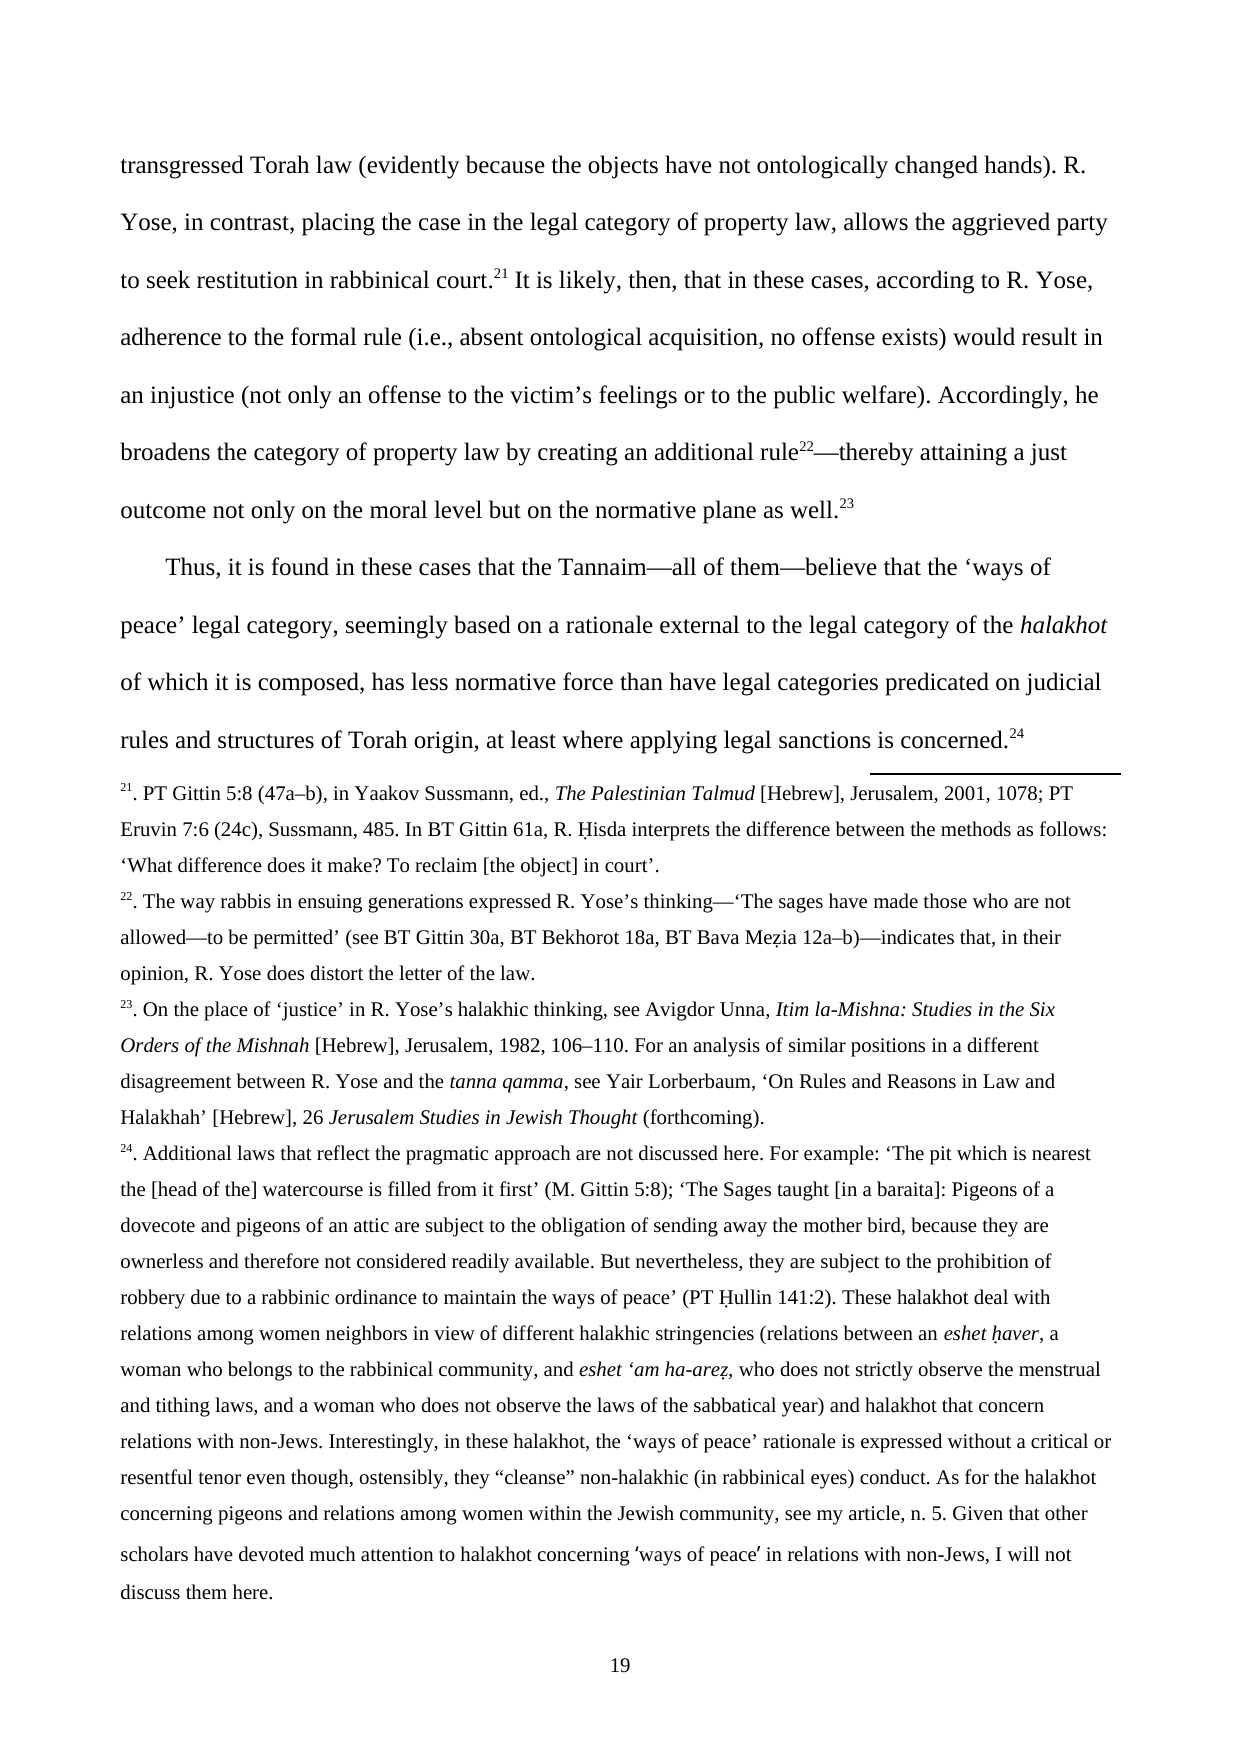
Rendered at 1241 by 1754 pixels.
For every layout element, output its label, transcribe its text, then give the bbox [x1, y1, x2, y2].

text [120, 150, 1120, 524]
text Thus, it is found in these cases that the Tannaim—all of them—believe that the ‘ways of peace’ legal category, seemingly based on a rationale external to the legal category of the halakhot of which it is composed, has less normative force than have legal categories predicated on judicial rules and structures of Torah origin, at least where applying legal sanctions is concerned. [120, 552, 1120, 754]
